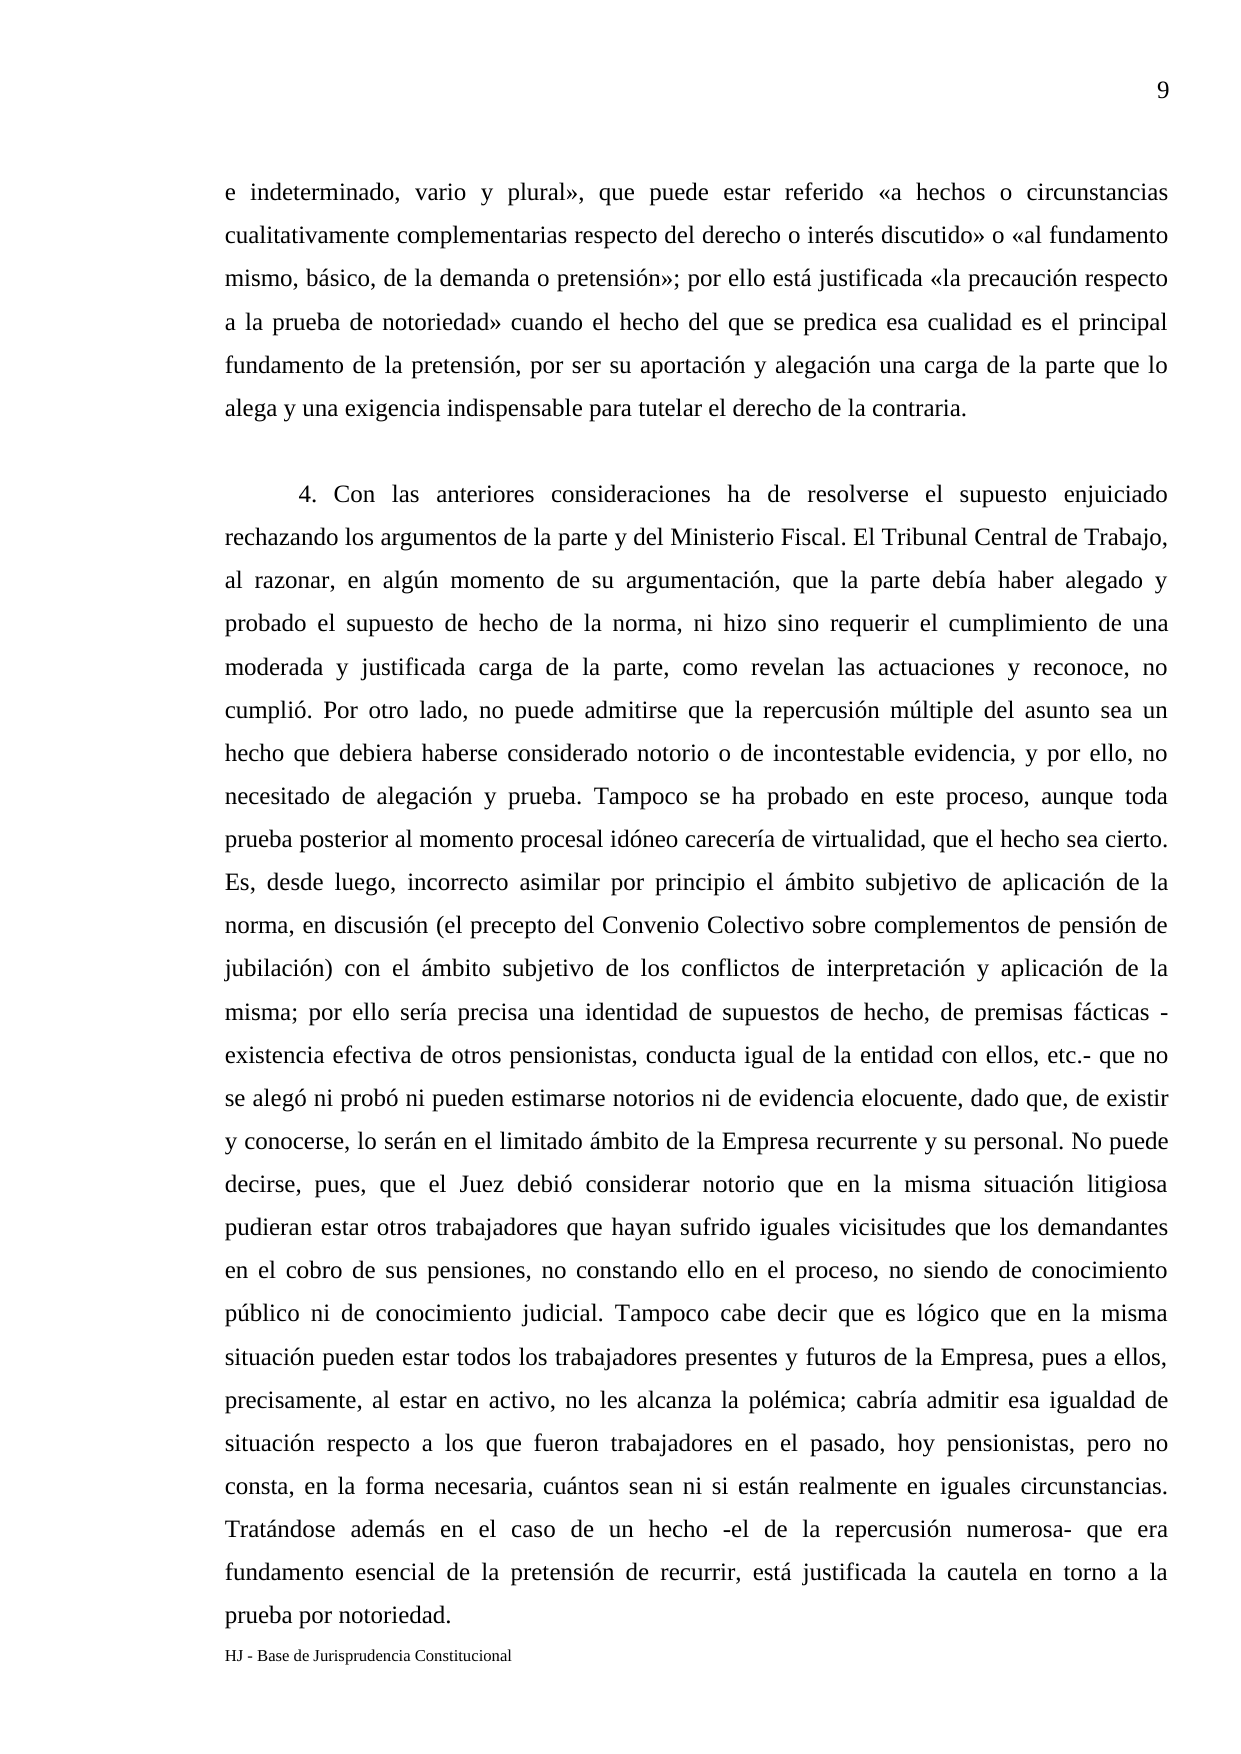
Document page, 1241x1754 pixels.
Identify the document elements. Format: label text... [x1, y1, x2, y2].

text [224, 177, 1169, 422]
text 4. Con las anteriores consideraciones ha de resolverse el supuesto enjuiciado rechazando los argumentos de la parte y del Ministerio Fiscal. El Tribunal Central de Trabajo, al razonar, en algún momento de su argumentación, que la parte debía haber alegado y probado el supuesto de hecho de la norma, ni hizo sino requerir el cumplimiento de una moderada y justificada carga de la parte, como revelan las actuaciones y reconoce, no cumplió. Por otro lado, no puede admitirse que la repercusión múltiple del asunto sea un hecho que debiera haberse considerado notorio o de incontestable evidencia, y por ello, no necesitado de alegación y prueba. Tampoco se ha probado en este proceso, aunque toda prueba posterior al momento procesal idóneo carecería de virtualidad, que el hecho sea cierto. Es, desde luego, incorrecto asimilar por principio el ámbito subjetivo de aplicación de la norma, en discusión (el precepto del Convenio Colectivo sobre complementos de pensión de jubilación) con el ámbito subjetivo de los conflictos de interpretación y aplicación de la misma; por ello sería precisa una identidad de supuestos de hecho, de premisas fácticas -existencia efectiva de otros pensionistas, conducta igual de la entidad con ellos, etc.- que no se alegó ni probó ni pueden estimarse notorios ni de evidencia elocuente, dado que, de existir y conocerse, lo serán en el limitado ámbito de la Empresa recurrente y su personal. No puede decirse, pues, que el Juez debió considerar notorio que en la misma situación litigiosa pudieran estar otros trabajadores que hayan sufrido iguales vicisitudes que los demandantes en el cobro de sus pensiones, no constando ello en el proceso, no siendo de conocimiento público ni de conocimiento judicial. Tampoco cabe decir que es lógico que en la misma situación pueden estar todos los trabajadores presentes y futuros de la Empresa, pues a ellos, precisamente, al estar en activo, no les alcanza la polémica; cabría admitir esa igualdad de situación respecto a los que fueron trabajadores en el pasado, hoy pensionistas, pero no consta, en la forma necesaria, cuántos sean ni si están realmente en iguales circunstancias. Tratándose además en el caso de un hecho -el de la repercusión numerosa- que era fundamento esencial de la pretensión de recurrir, está justificada la cautela en torno a la prueba por notoriedad. [224, 479, 1169, 1629]
